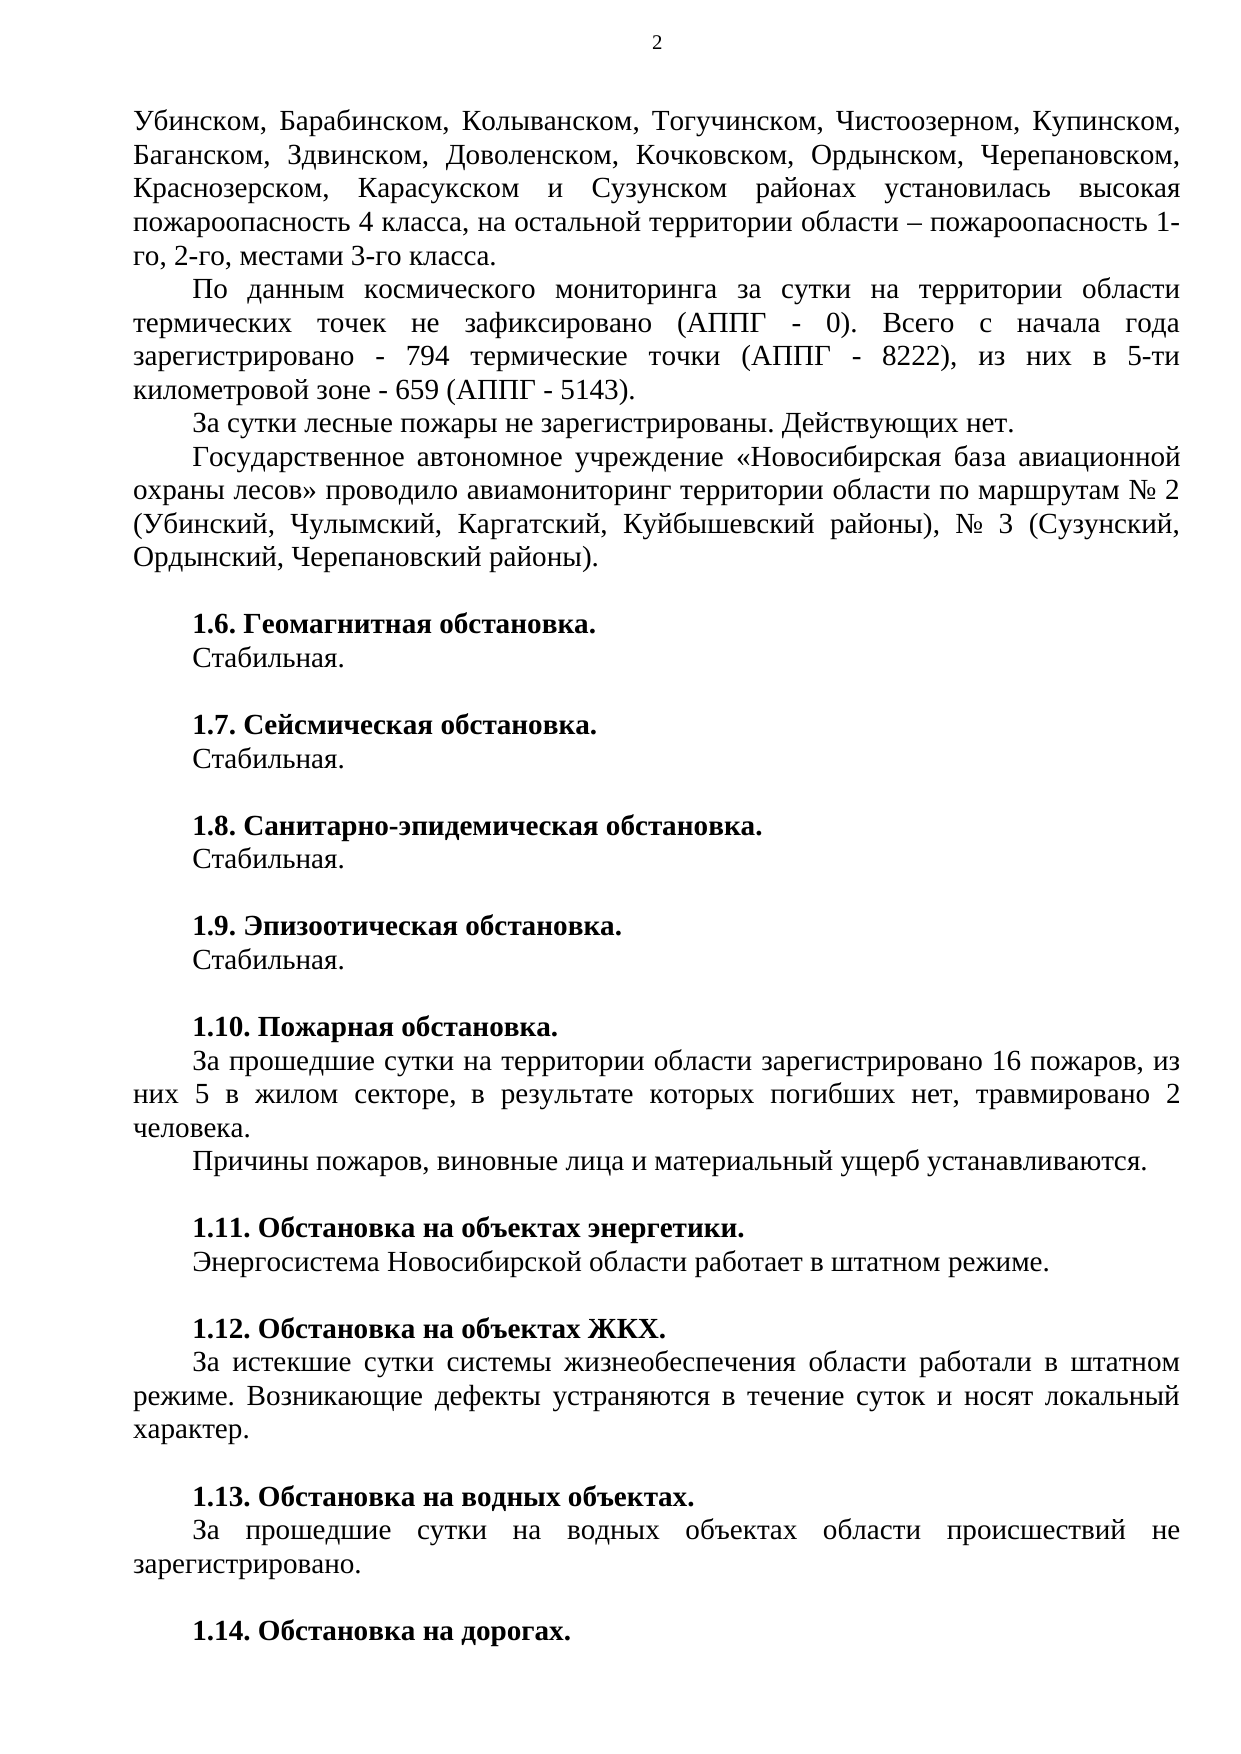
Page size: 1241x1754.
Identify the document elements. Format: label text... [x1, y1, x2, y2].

text Стабильная. [133, 640, 1181, 674]
text 1.9. Эпизоотическая обстановка. [133, 908, 1181, 942]
text За прошедшие сутки на территории области зарегистрировано 16 пожаров, из них 5 в жилом секторе, в результате которых погибших нет, травмировано 2 человека. [133, 1043, 1181, 1143]
text Энергосистема Новосибирской области работает в штатном режиме. [133, 1244, 1181, 1277]
text 1.14. Обстановка на дорогах. [133, 1613, 1181, 1646]
text 1.8. Санитарно-эпидемическая обстановка. [133, 808, 1181, 841]
text Стабильная. [133, 942, 1181, 976]
text Стабильная. [133, 741, 1181, 774]
text 1.6. Геомагнитная обстановка. [133, 607, 1181, 640]
text Причины пожаров, виновные лица и материальный ущерб устанавливаются. [133, 1143, 1181, 1177]
text Стабильная. [133, 841, 1181, 875]
text По данным космического мониторинга за сутки на территории области термических точек не зафиксировано (АППГ - 0). Всего с начала года зарегистрировано - 794 термические точки (АППГ - 8222), из них в 5-ти километровой зоне - 659 (АППГ - 5143). [133, 271, 1181, 405]
text За прошедшие сутки на водных объектах области происшествий не зарегистрировано. [133, 1512, 1181, 1579]
text 1.11. Обстановка на объектах энергетики. [133, 1210, 1181, 1244]
text 1.12. Обстановка на объектах ЖКХ. [133, 1311, 1181, 1344]
text За сутки лесные пожары не зарегистрированы. Действующих нет. [133, 405, 1181, 439]
text 1.13. Обстановка на водных объектах. [133, 1479, 1181, 1512]
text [133, 103, 1181, 271]
text Государственное автономное учреждение «Новосибирская база авиационной охраны лесов» проводило авиамониторинг территории области по маршрутам № 2 (Убинский, Чулымский, Каргатский, Куйбышевский районы), № 3 (Сузунский, Ордынский, Черепановский районы). [133, 439, 1181, 573]
text 1.10. Пожарная обстановка. [133, 1009, 1181, 1043]
text 1.7. Сейсмическая обстановка. [133, 707, 1181, 741]
text За истекшие сутки системы жизнеобеспечения области работали в штатном режиме. Возникающие дефекты устраняются в течение суток и носят локальный характер. [133, 1344, 1181, 1445]
